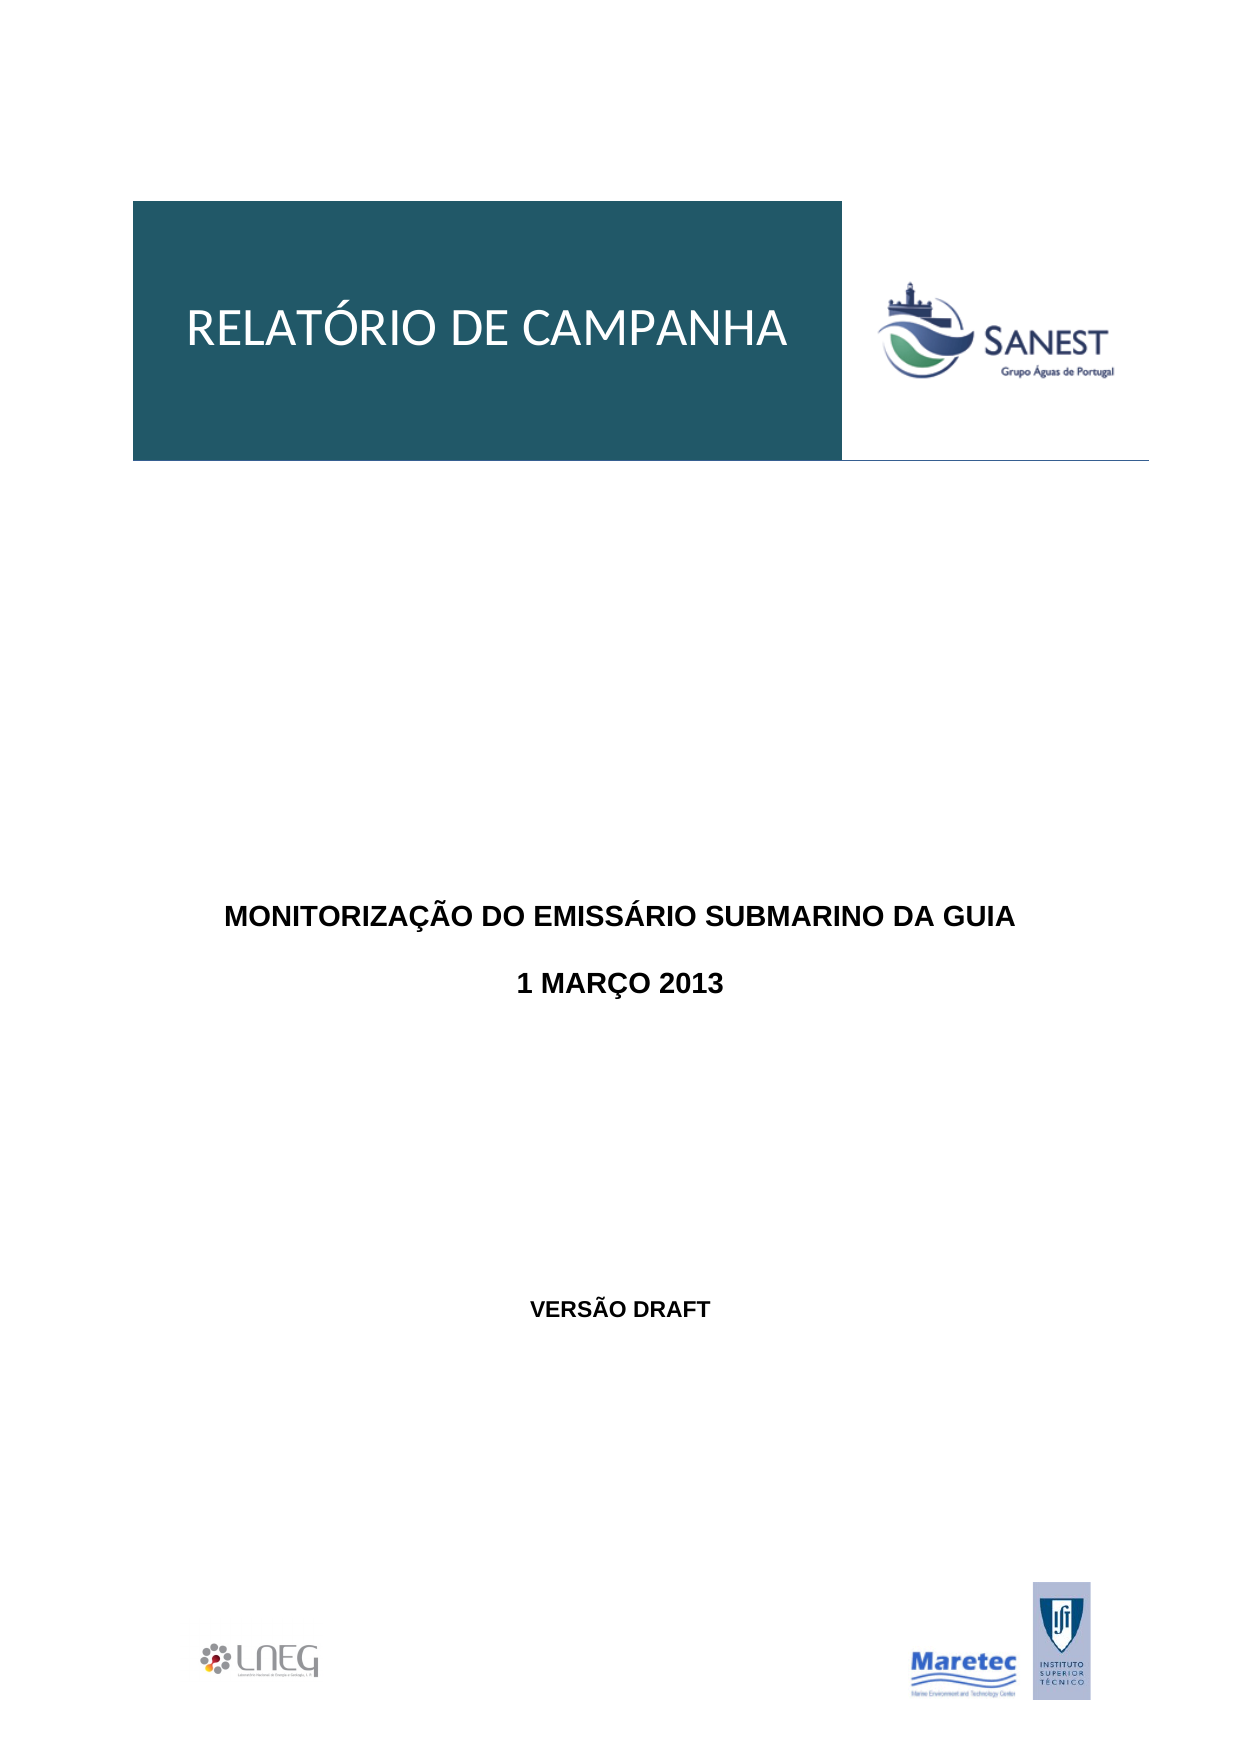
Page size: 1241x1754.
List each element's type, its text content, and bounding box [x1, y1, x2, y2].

text MONITORIZAÇÃO do emissário SUBMARINO da guia [177, 899, 1063, 932]
table_header [842, 201, 1149, 460]
picture [1032, 1582, 1091, 1700]
picture [907, 1646, 1021, 1700]
picture [179, 1618, 324, 1682]
picture [866, 271, 1125, 389]
table_header RELATÓRIO DE CAMPANHA [133, 201, 842, 460]
text 1 MARÇO 2013 [177, 966, 1063, 999]
text VERSãO dRAFT [177, 1296, 1063, 1323]
